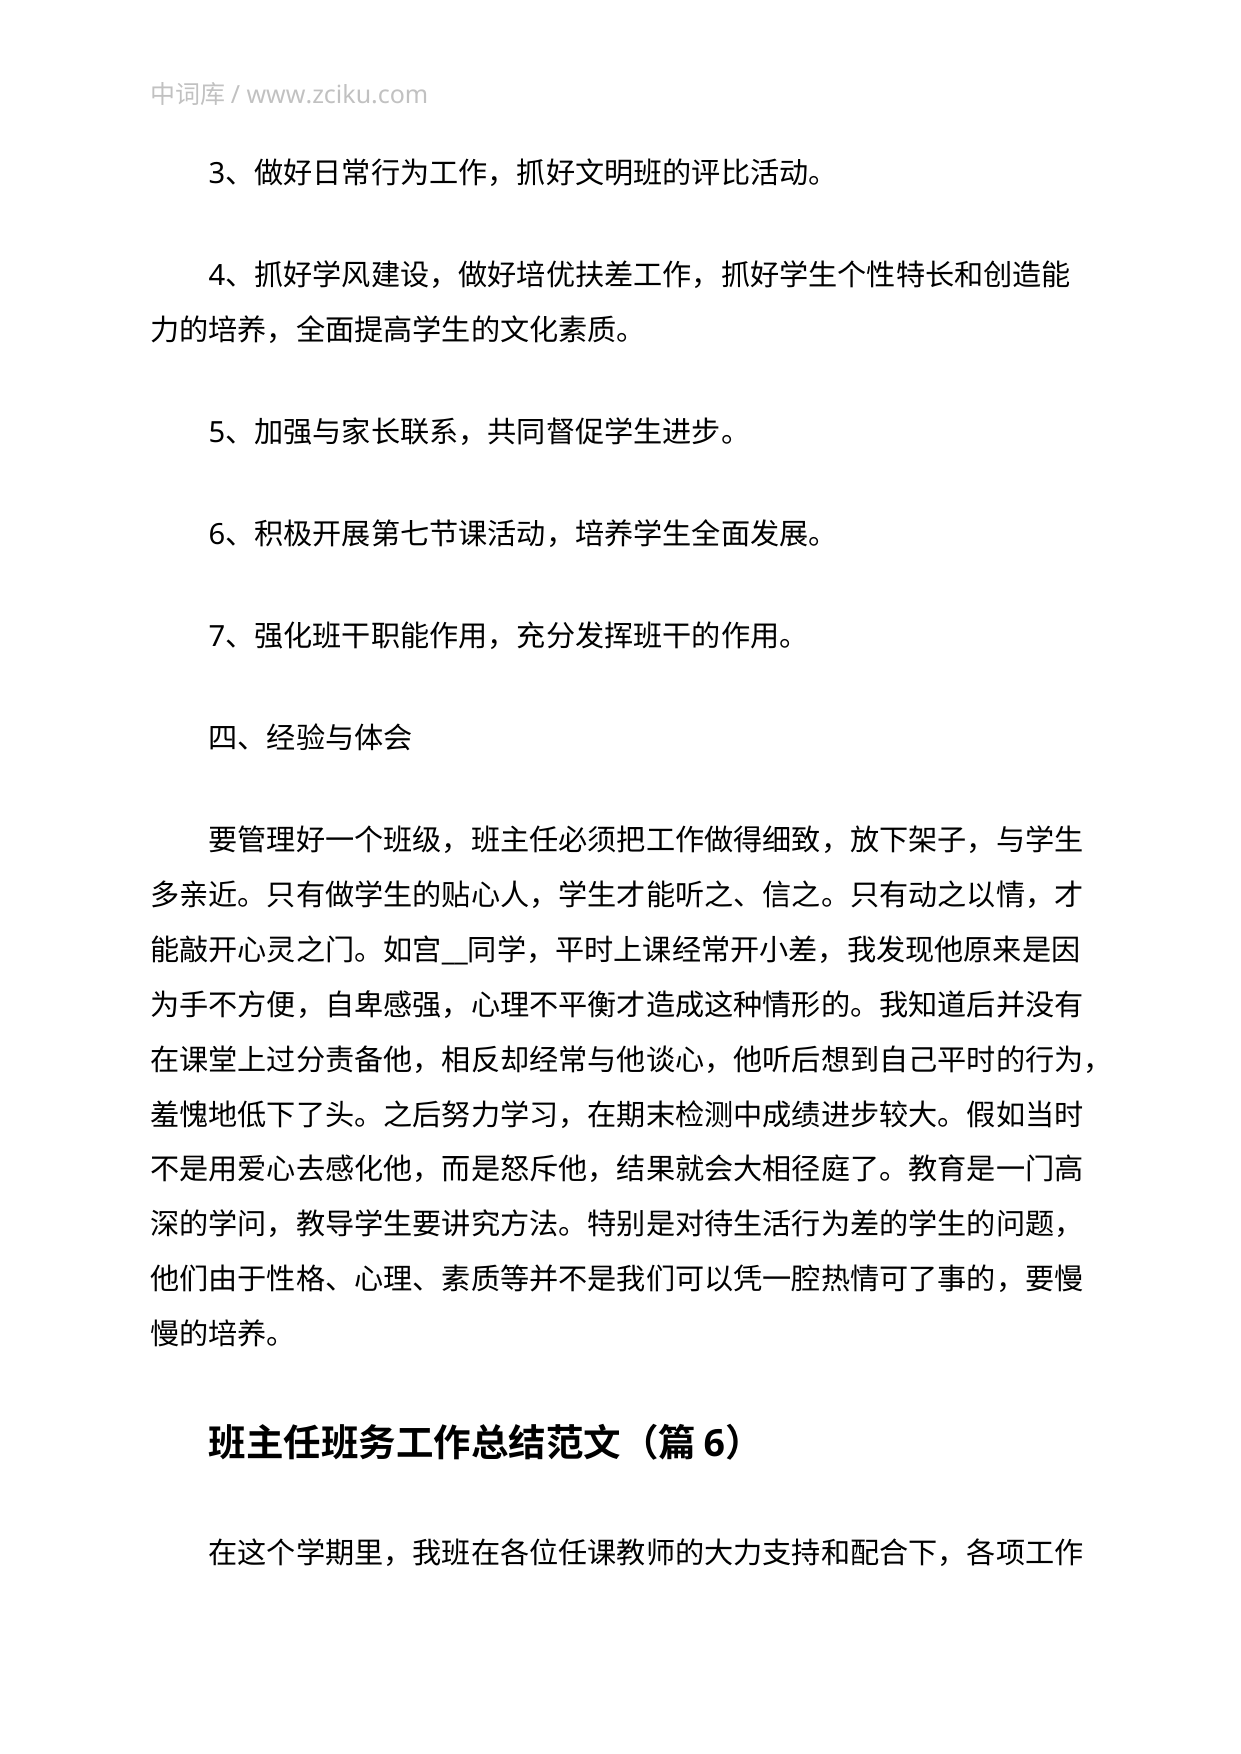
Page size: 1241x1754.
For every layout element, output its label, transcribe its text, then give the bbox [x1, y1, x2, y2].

text 要管理好一个班级，班主任必须把工作做得细致，放下架子，与学生多亲近。只有做学生的贴心人，学生才能听之、信之。只有动之以情，才能敲开心灵之门。如宫__同学，平时上课经常开小差，我发现他原来是因为手不方便，自卑感强，心理不平衡才造成这种情形的。我知道后并没有在课堂上过分责备他，相反却经常与他谈心，他听后想到自己平时的行为，羞愧地低下了头。之后努力学习，在期末检测中成绩进步较大。假如当时不是用爱心去感化他，而是怒斥他，结果就会大相径庭了。教育是一门高深的学问，教导学生要讲究方法。特别是对待生活行为差的学生的问题，他们由于性格、心理、素质等并不是我们可以凭一腔热情可了事的，要慢慢的培养。 [150, 816, 1090, 1353]
text 四、经验与体会 [150, 715, 1090, 757]
text 3、做好日常行为工作，抓好文明班的评比活动。 [150, 150, 1090, 192]
text 4、抓好学风建设，做好培优扶差工作，抓好学生个性特长和创造能力的培养，全面提高学生的文化素质。 [150, 252, 1090, 349]
text 班主任班务工作总结范文（篇6） [150, 1412, 1090, 1467]
text 6、积极开展第七节课活动，培养学生全面发展。 [150, 511, 1090, 553]
text 5、加强与家长联系，共同督促学生进步。 [150, 409, 1090, 451]
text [150, 1530, 1090, 1572]
text 7、强化班干职能作用，充分发挥班干的作用。 [150, 613, 1090, 655]
